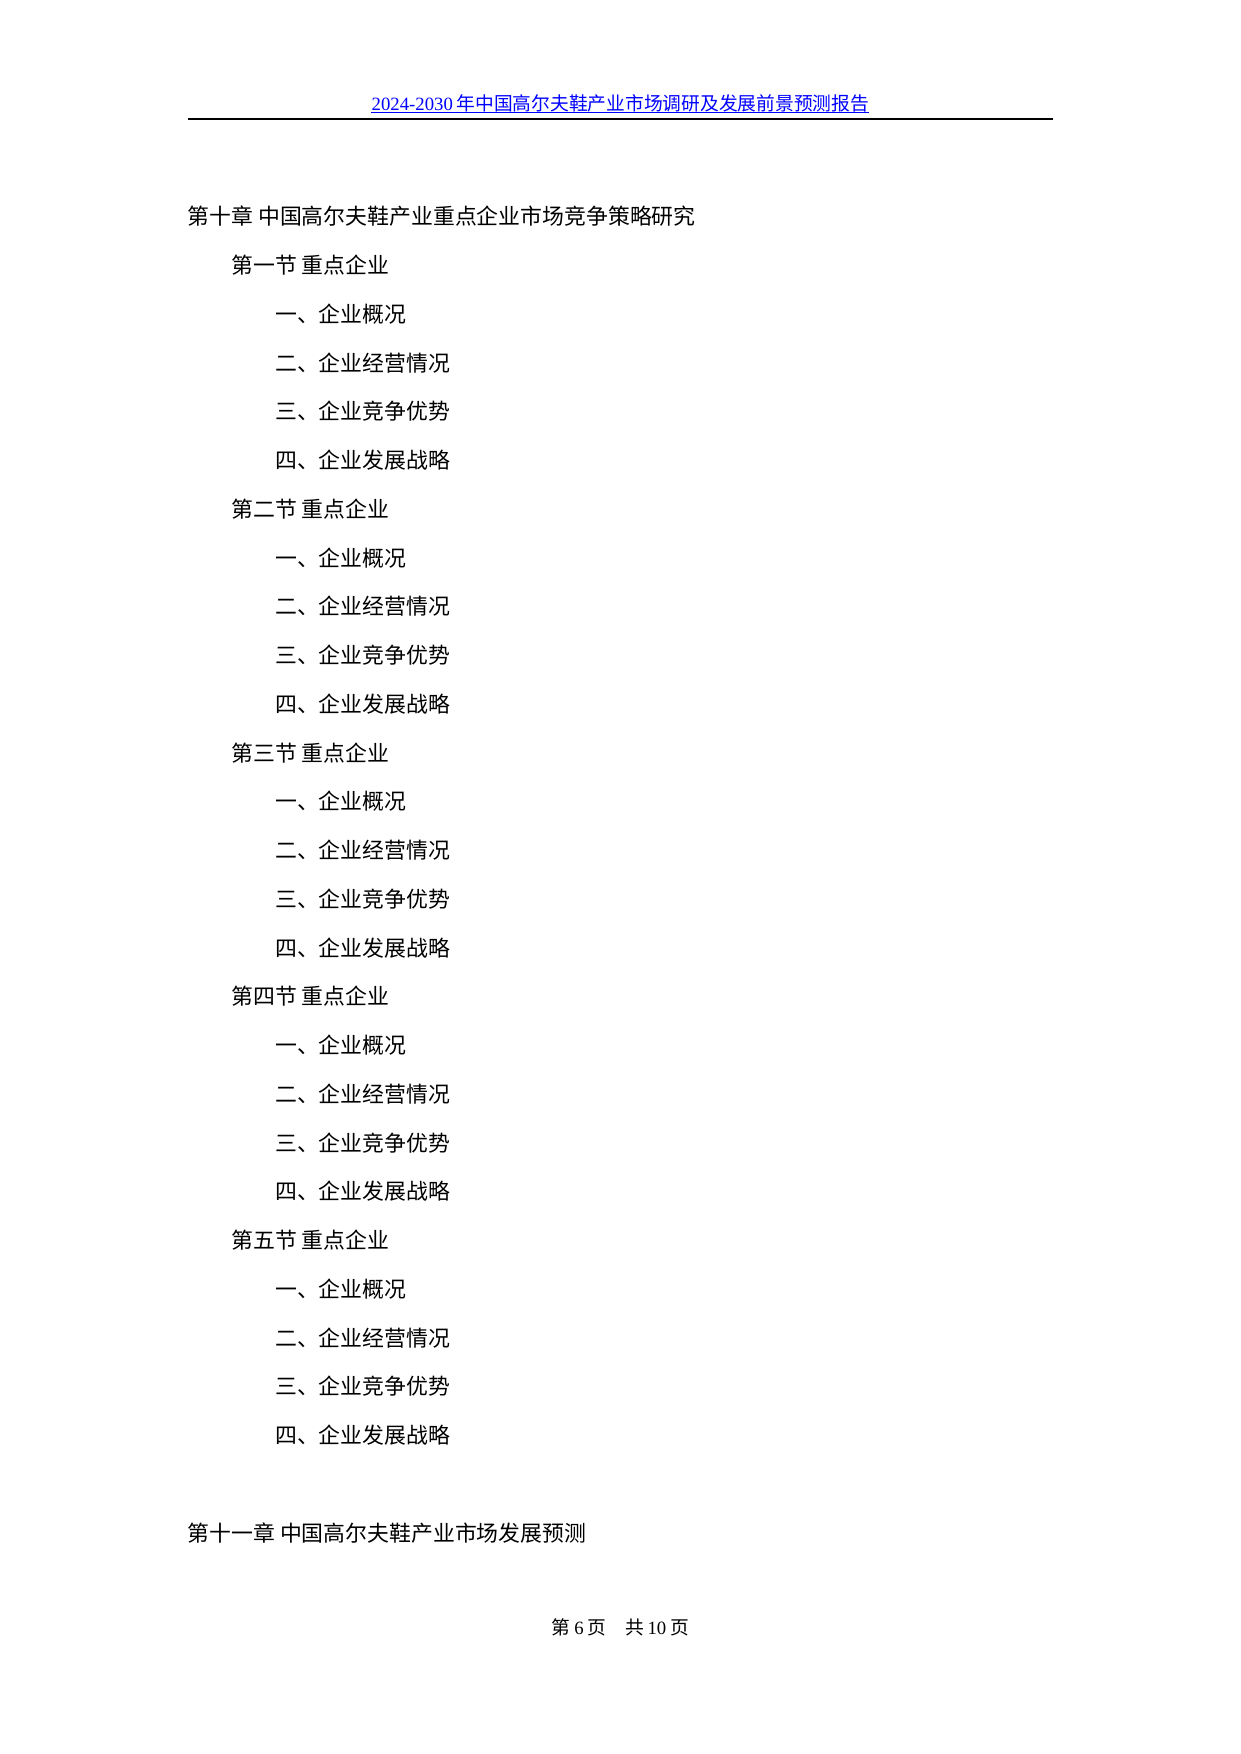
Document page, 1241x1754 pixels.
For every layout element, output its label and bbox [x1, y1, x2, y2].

text [187, 150, 1053, 1548]
